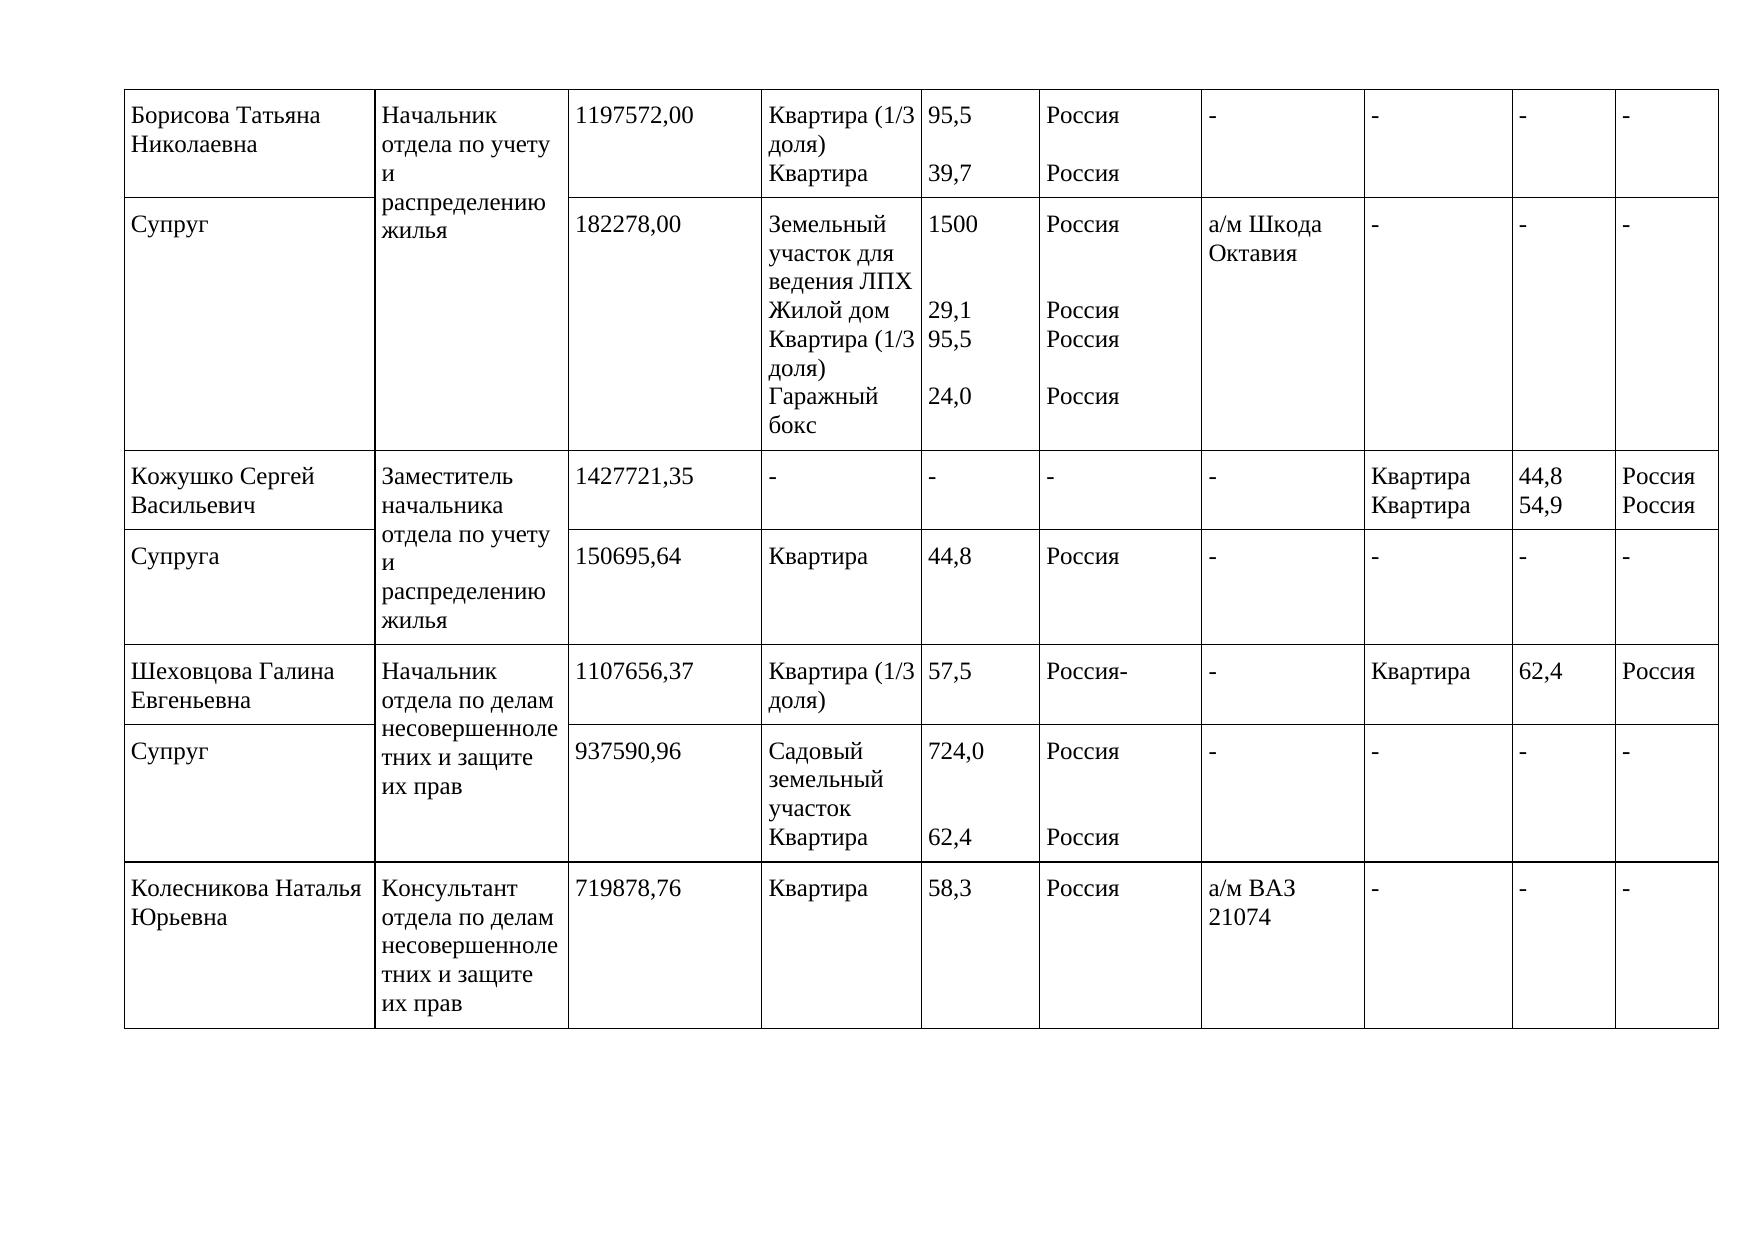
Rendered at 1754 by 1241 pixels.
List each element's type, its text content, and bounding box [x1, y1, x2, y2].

table_cell Квартира [762, 863, 921, 1027]
table_cell Квартира [762, 530, 921, 644]
table_cell 44,8 [922, 530, 1039, 644]
table_cell Россия [1040, 863, 1201, 1027]
table_cell - [1040, 451, 1201, 529]
table_cell Начальник отдела по делам несовершеннолетних и защите их прав [376, 645, 568, 861]
table_cell - [1202, 530, 1364, 644]
table_cell а/м ВАЗ 21074 [1202, 863, 1364, 1027]
table_cell - [1616, 530, 1718, 644]
table_cell Россия [1040, 530, 1201, 644]
table_cell - [1513, 863, 1615, 1027]
table_header Россия Россия [1040, 90, 1201, 197]
table_cell - [762, 451, 921, 529]
table_cell 937590,96 [569, 725, 761, 861]
table_cell 719878,76 [569, 863, 761, 1027]
table_cell - [1513, 725, 1615, 861]
table_cell 724,0 62,4 [922, 725, 1039, 861]
table_cell - [1616, 725, 1718, 861]
table_cell 44,8 54,9 [1513, 451, 1615, 529]
table_header - [1365, 90, 1512, 197]
table_cell Консультант отдела по делам несовершеннолетних и защите их прав [376, 863, 568, 1027]
table_cell Россия Россия [1040, 725, 1201, 861]
table_header 1197572,00 [569, 90, 761, 197]
table_cell 57,5 [922, 645, 1039, 724]
table_cell Россия Россия Россия Россия [1040, 198, 1201, 449]
table_cell - [1513, 198, 1615, 449]
table_cell Россия [1616, 645, 1718, 724]
table_cell - [1202, 645, 1364, 724]
table_cell Квартира [1365, 645, 1512, 724]
table_header Борисова Татьяна Николаевна [125, 90, 374, 197]
table_cell Супруг [125, 198, 374, 449]
table_cell 58,3 [922, 863, 1039, 1027]
table_cell Квартира (1/3 доля) [762, 645, 921, 724]
table_cell Супруга [125, 530, 374, 644]
table_header Квартира (1/3 доля) Квартира [762, 90, 921, 197]
table_cell 182278,00 [569, 198, 761, 449]
table_cell Земельный участок для ведения ЛПХ Жилой дом Квартира (1/3 доля) Гаражный бокс [762, 198, 921, 449]
table_cell 1427721,35 [569, 451, 761, 529]
table_cell - [1616, 863, 1718, 1027]
table_cell Супруг [125, 725, 374, 861]
table_cell Колесникова Наталья Юрьевна [125, 863, 374, 1027]
table_cell - [1365, 725, 1512, 861]
table_header - [1202, 90, 1364, 197]
table_cell Россия Россия [1616, 451, 1718, 529]
table_cell Садовый земельный участок Квартира [762, 725, 921, 861]
table_cell Квартира Квартира [1365, 451, 1512, 529]
table_cell а/м Шкода Октавия [1202, 198, 1364, 449]
table_cell - [1365, 863, 1512, 1027]
table_header - [1616, 90, 1718, 197]
table_cell - [1202, 725, 1364, 861]
table_cell Кожушко Сергей Васильевич [125, 451, 374, 529]
table_cell 1500 29,1 95,5 24,0 [922, 198, 1039, 449]
table_cell - [1202, 451, 1364, 529]
table_cell - [1365, 198, 1512, 449]
table_cell - [1513, 530, 1615, 644]
table_cell Шеховцова Галина Евгеньевна [125, 645, 374, 724]
table_cell - [1365, 530, 1512, 644]
table_cell 62,4 [1513, 645, 1615, 724]
table_header Начальник отдела по учету и распределению жилья [376, 90, 568, 449]
table_header 95,5 39,7 [922, 90, 1039, 197]
table_cell 1107656,37 [569, 645, 761, 724]
table_cell Заместитель начальника отдела по учету и распределению жилья [376, 451, 568, 644]
table_header - [1513, 90, 1615, 197]
table_cell Россия- [1040, 645, 1201, 724]
table_cell - [1616, 198, 1718, 449]
table_cell 150695,64 [569, 530, 761, 644]
table_cell - [922, 451, 1039, 529]
